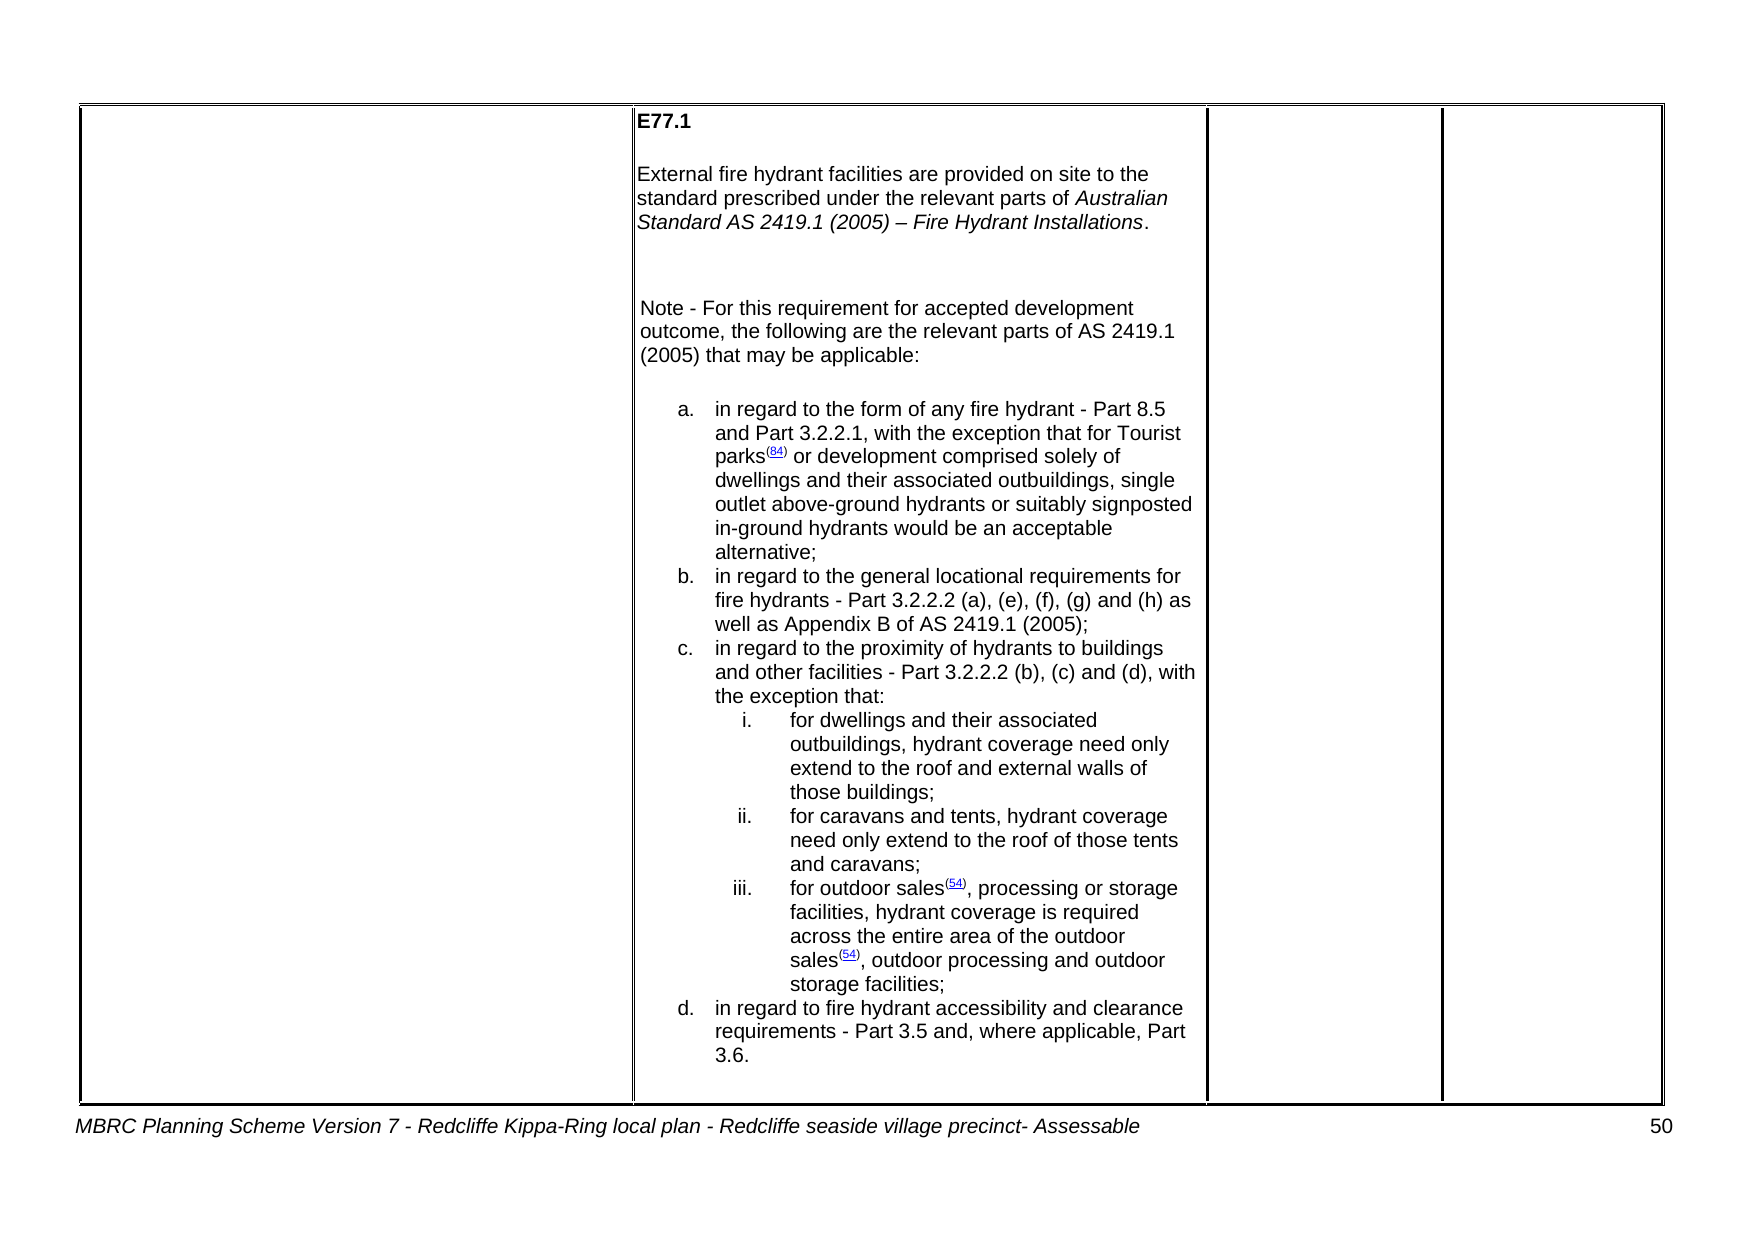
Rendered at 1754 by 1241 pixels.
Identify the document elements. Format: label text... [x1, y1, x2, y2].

table_cell E77.1 External fire hydrant facilities are provided on site to the standard prescribed under the relevant parts of Australian Standard AS 2419.1 (2005) – Fire Hydrant Installations. [634, 104, 1207, 1103]
table_cell [1442, 106, 1661, 1103]
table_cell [80, 106, 633, 1103]
table_cell [1207, 106, 1442, 1103]
